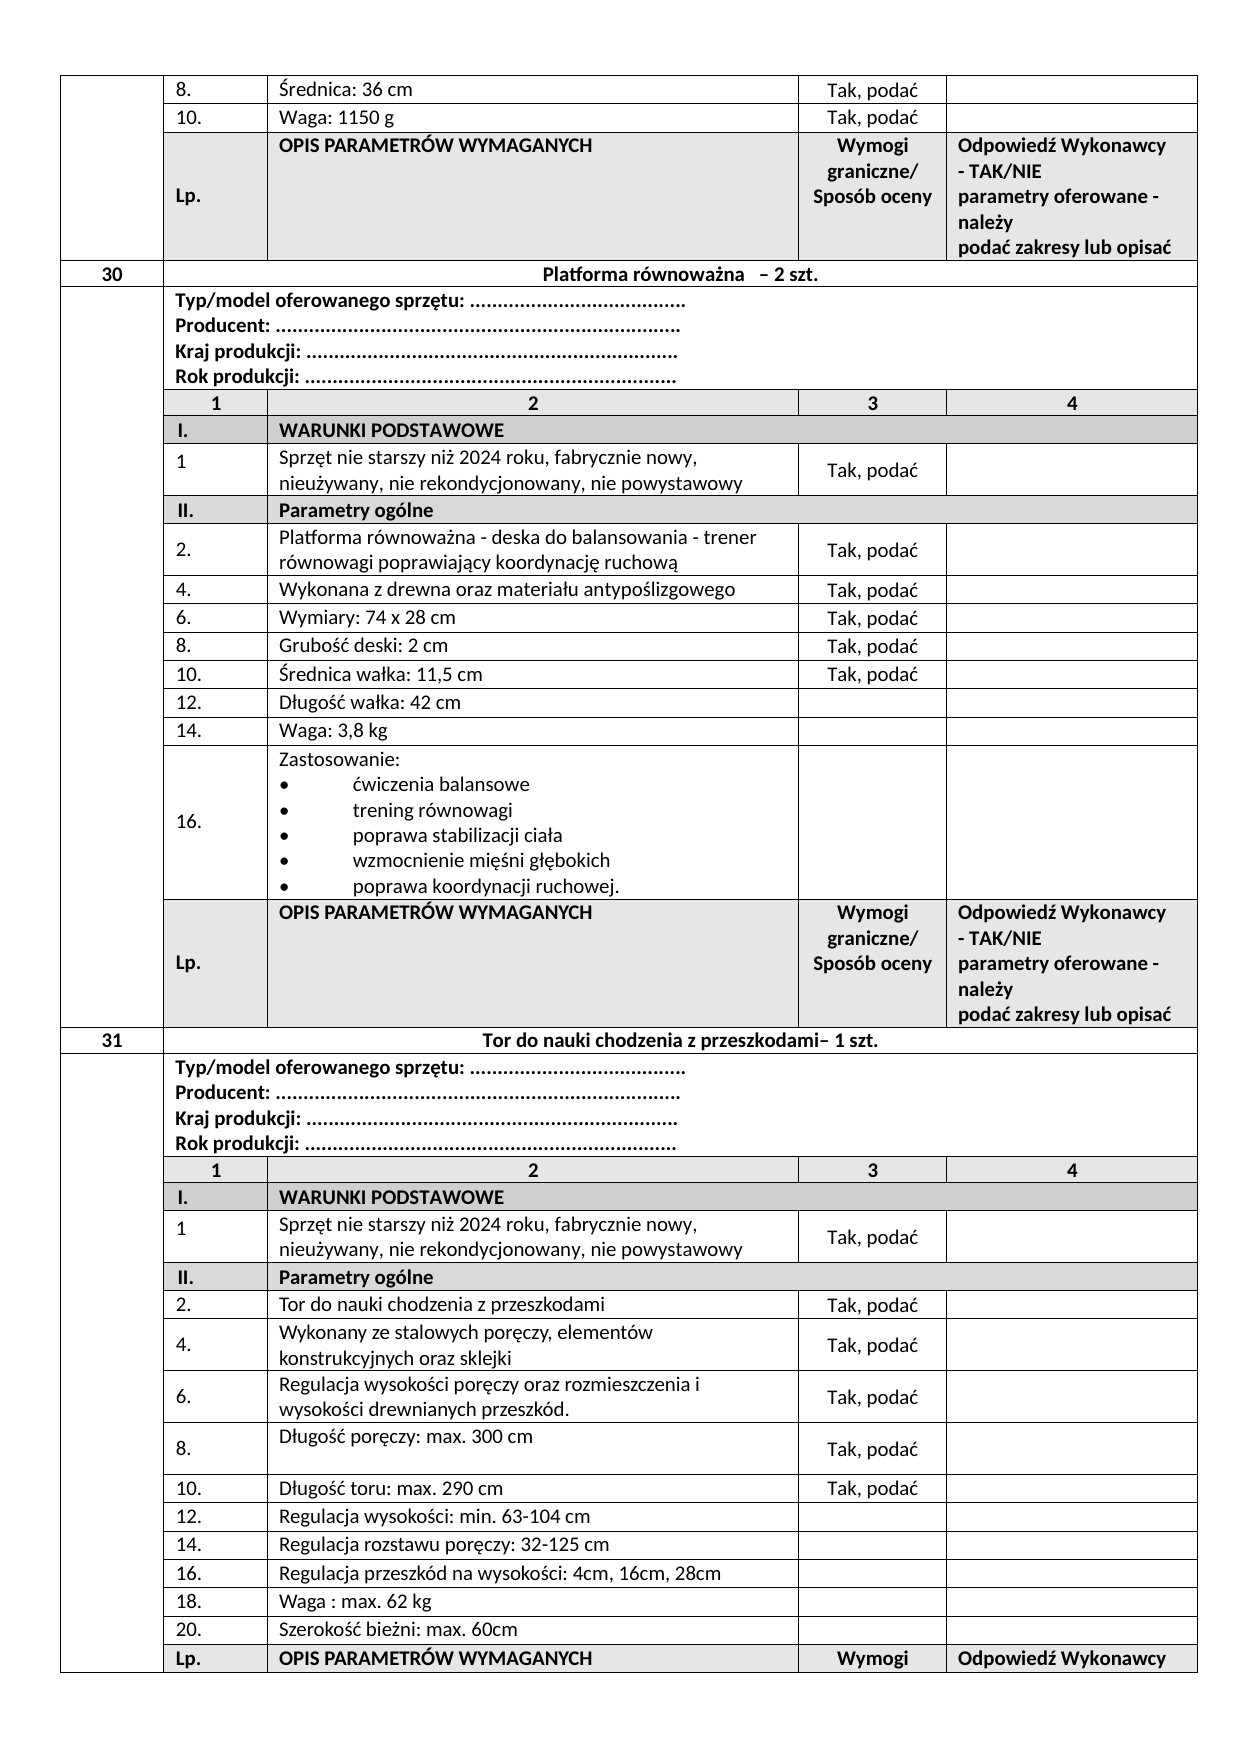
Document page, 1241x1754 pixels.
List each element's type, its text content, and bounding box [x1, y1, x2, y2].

table_cell Sprzęt nie starszy niż 2024 roku, fabrycznie nowy, nieużywany, nie rekondycjonowany, nie powystawowy [268, 444, 798, 495]
table_cell 4 [947, 1157, 1197, 1182]
table_cell 1 [164, 444, 267, 495]
table_cell [947, 604, 1197, 632]
table_cell [799, 1532, 946, 1559]
table_cell [947, 1423, 1197, 1474]
table_cell [799, 1617, 946, 1644]
table_cell Szerokość bieżni: max. 60cm [268, 1617, 798, 1644]
table_cell [947, 1532, 1197, 1559]
table_cell OPIS PARAMETRÓW WYMAGANYCH [268, 133, 798, 260]
table_cell [947, 746, 1197, 898]
table_cell Tor do nauki chodzenia z przeszkodami– 1 szt. [164, 1028, 1197, 1053]
table_cell Długość wałka: 42 cm [268, 689, 798, 717]
table_cell Waga: 3,8 kg [268, 718, 798, 745]
table_cell Tak, podać [799, 1423, 946, 1474]
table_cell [268, 1645, 798, 1672]
table_cell [61, 287, 163, 1027]
table_cell [799, 689, 946, 717]
table_cell WARUNKI PODSTAWOWE [268, 1183, 1197, 1210]
table_cell Średnica wałka: 11,5 cm [268, 661, 798, 688]
table_cell 1 [164, 390, 267, 415]
table_cell [164, 524, 267, 575]
table_cell Tak, podać [799, 1211, 946, 1262]
table_cell Lp. [164, 900, 267, 1027]
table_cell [799, 1645, 946, 1672]
table_cell 3 [799, 1157, 946, 1182]
table_cell 2 [268, 390, 798, 415]
table_cell Parametry ogólne [268, 1263, 1197, 1290]
table_cell Wymogi graniczne/ Sposób oceny [799, 133, 946, 260]
table_cell Waga: 1150 g [268, 104, 798, 132]
table_cell Platforma równoważna - deska do balansowania - trener równowagi poprawiający koordynację ruchową [268, 524, 798, 575]
table_cell Waga : max. 62 kg [268, 1588, 798, 1616]
table_cell Regulacja przeszkód na wysokości: 4cm, 16cm, 28cm [268, 1560, 798, 1587]
table_cell [947, 76, 1197, 103]
table_cell [164, 1371, 267, 1422]
table_cell [164, 1503, 267, 1531]
table_cell [164, 1291, 267, 1318]
table_cell Regulacja wysokości: min. 63-104 cm [268, 1503, 798, 1531]
table_cell Tak, podać [799, 524, 946, 575]
table_cell 1 [164, 1211, 267, 1262]
table_cell Odpowiedź Wykonawcy - TAK/NIE parametry oferowane - należy podać zakresy lub opisać [947, 133, 1197, 260]
table_cell [947, 689, 1197, 717]
table_cell II. [164, 1263, 267, 1290]
table_cell [947, 1503, 1197, 1531]
table_cell Tak, podać [799, 604, 946, 632]
table_cell Tak, podać [799, 1291, 946, 1318]
table_cell Lp. [164, 1645, 267, 1672]
table_cell [947, 633, 1197, 660]
table_cell Wykonana z drewna oraz materiału antypoślizgowego [268, 576, 798, 603]
table_cell [164, 718, 267, 745]
table_cell [947, 1371, 1197, 1422]
table_cell [947, 1319, 1197, 1370]
table_cell Wykonany ze stalowych poręczy, elementów konstrukcyjnych oraz sklejki [268, 1319, 798, 1370]
table_cell Parametry ogólne [268, 496, 1197, 523]
table_cell [164, 1475, 267, 1502]
table_cell Odpowiedź Wykonawcy - TAK/NIE parametry oferowane - należy podać zakresy lub opisać [947, 900, 1197, 1027]
table_cell [164, 1532, 267, 1559]
table_cell Regulacja wysokości poręczy oraz rozmieszczenia i wysokości drewnianych przeszkód. [268, 1371, 798, 1422]
table_cell 30 [61, 261, 163, 286]
table_cell [947, 1475, 1197, 1502]
table_cell [947, 718, 1197, 745]
table_cell [164, 746, 267, 898]
table_cell Tak, podać [799, 576, 946, 603]
table_cell [61, 1054, 163, 1672]
table_cell [164, 1588, 267, 1616]
table_cell [947, 661, 1197, 688]
table_cell [947, 1588, 1197, 1616]
table_cell 3 [799, 390, 946, 415]
table_cell [164, 633, 267, 660]
table_cell [164, 1319, 267, 1370]
table_cell Tak, podać [799, 444, 946, 495]
table_cell II. [164, 496, 267, 523]
table_cell [164, 76, 267, 103]
table_cell [164, 576, 267, 603]
table_cell [164, 1423, 267, 1474]
table_cell [799, 718, 946, 745]
table_cell Długość poręczy: max. 300 cm [268, 1423, 798, 1474]
table_cell [947, 444, 1197, 495]
table_cell OPIS PARAMETRÓW WYMAGANYCH [268, 900, 798, 1027]
table_cell Tak, podać [799, 633, 946, 660]
table_cell [799, 1503, 946, 1531]
table_cell 4 [947, 390, 1197, 415]
table_cell Tak, podać [799, 661, 946, 688]
table_cell [947, 524, 1197, 575]
table_cell Wymogi graniczne/ Sposób oceny [799, 900, 946, 1027]
table_cell WARUNKI PODSTAWOWE [268, 416, 1197, 443]
table_cell [164, 604, 267, 632]
table_cell [164, 689, 267, 717]
table_cell 1 [164, 1157, 267, 1182]
table_cell Sprzęt nie starszy niż 2024 roku, fabrycznie nowy, nieużywany, nie rekondycjonowany, nie powystawowy [268, 1211, 798, 1262]
table_cell Tak, podać [799, 1475, 946, 1502]
table_cell Tak, podać [799, 76, 946, 103]
table_cell I. [164, 1183, 267, 1210]
table_cell I. [164, 416, 267, 443]
table_cell [164, 1617, 267, 1644]
table_cell Tak, podać [799, 104, 946, 132]
table_cell [799, 746, 946, 898]
table_cell 31 [61, 1028, 163, 1053]
table_cell [799, 1560, 946, 1587]
table_cell Grubość deski: 2 cm [268, 633, 798, 660]
table_cell Wymiary: 74 x 28 cm [268, 604, 798, 632]
table_cell [164, 104, 267, 132]
table_cell [164, 661, 267, 688]
table_cell 2 [268, 1157, 798, 1182]
table_cell [164, 1560, 267, 1587]
table_cell Regulacja rozstawu poręczy: 32-125 cm [268, 1532, 798, 1559]
table_cell Lp. [164, 133, 267, 260]
table_cell [947, 1291, 1197, 1318]
table_cell Tor do nauki chodzenia z przeszkodami [268, 1291, 798, 1318]
table_cell Zastosowanie: • ćwiczenia balansowe • trening równowagi • poprawa stabilizacji ciała • wzmocnienie mięśni głębokich • poprawa koordynacji ruchowej. [268, 746, 798, 898]
table_cell [947, 576, 1197, 603]
table_cell Tak, podać [799, 1371, 946, 1422]
table_cell [947, 1617, 1197, 1644]
table_cell [799, 1588, 946, 1616]
table_cell Długość toru: max. 290 cm [268, 1475, 798, 1502]
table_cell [947, 1645, 1197, 1672]
table_cell Tak, podać [799, 1319, 946, 1370]
table_cell Średnica: 36 cm [268, 76, 798, 103]
table_cell Platforma równoważna – 2 szt. [164, 261, 1197, 286]
table_cell [947, 1560, 1197, 1587]
table_cell [947, 104, 1197, 132]
table_cell [947, 1211, 1197, 1262]
